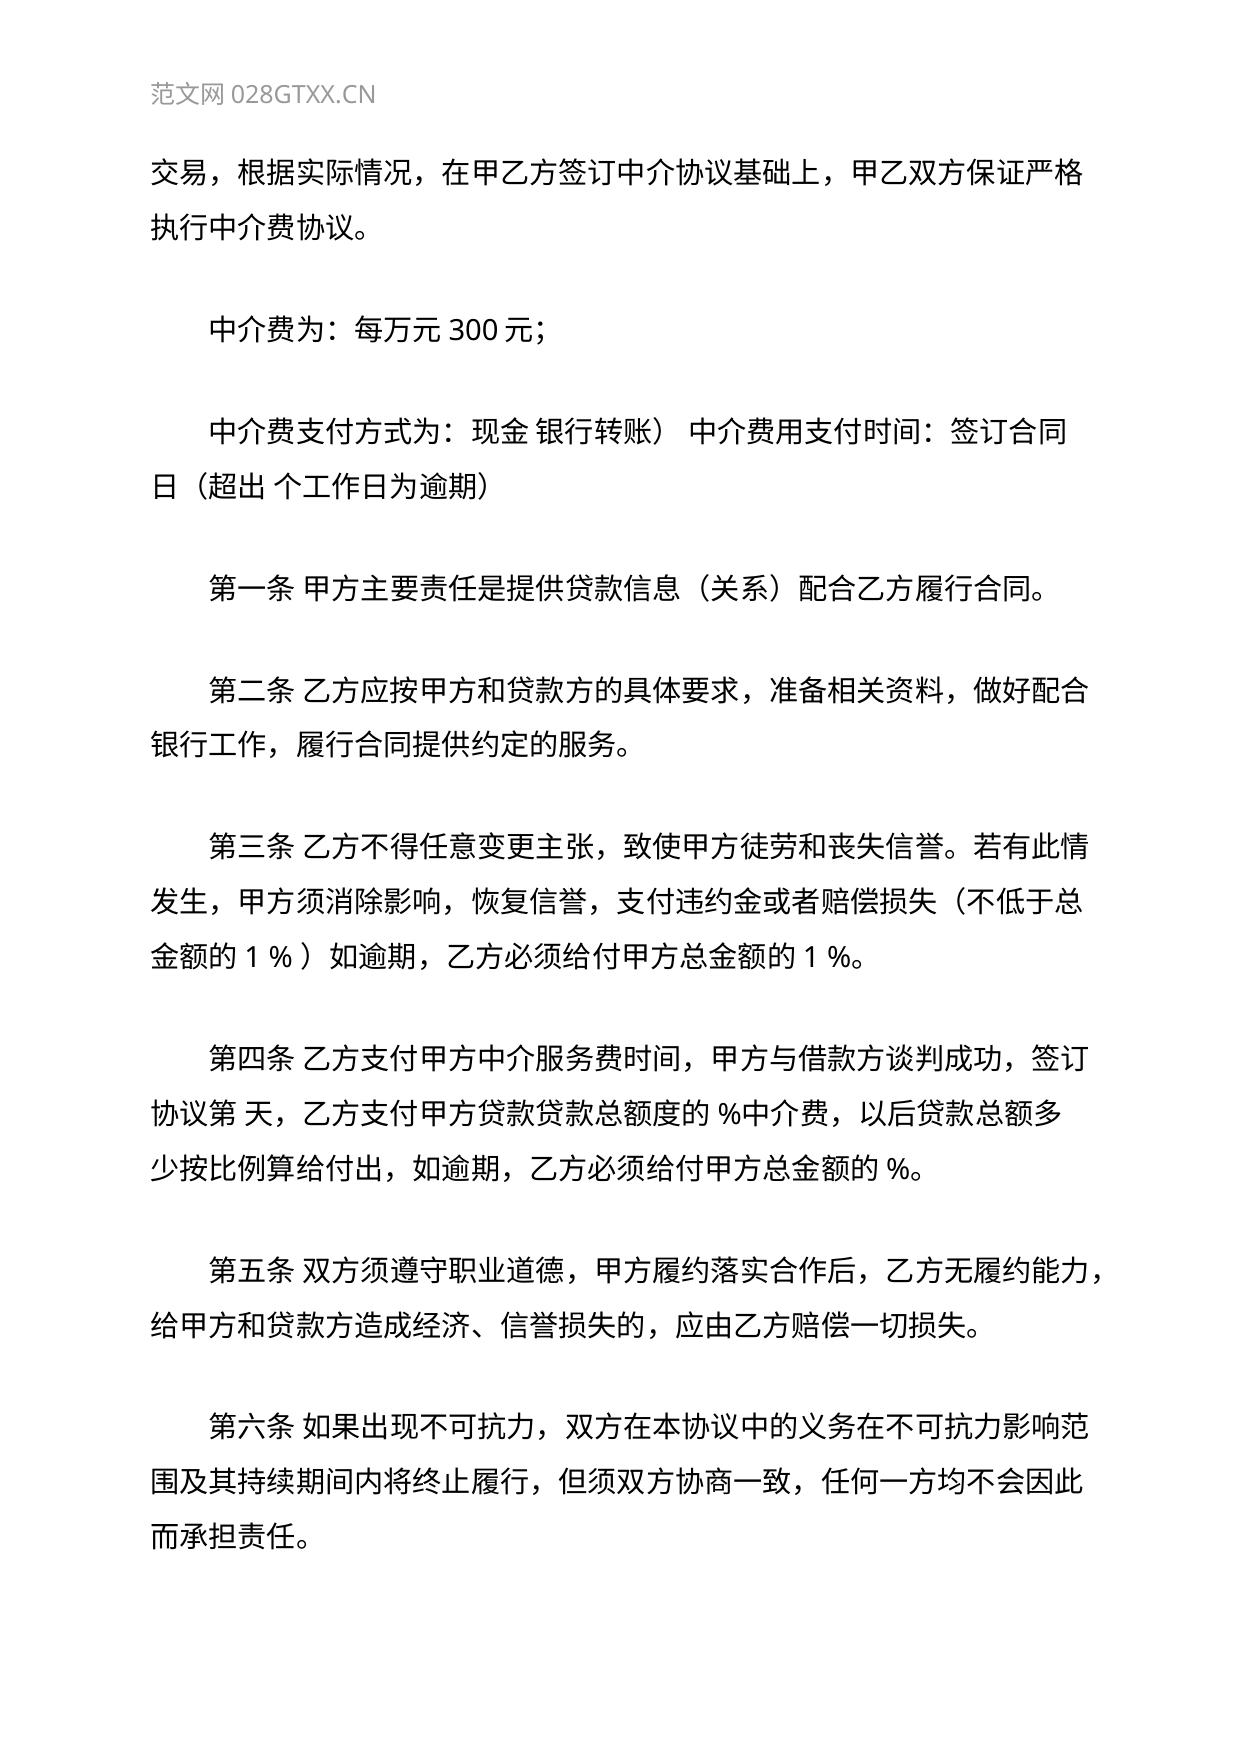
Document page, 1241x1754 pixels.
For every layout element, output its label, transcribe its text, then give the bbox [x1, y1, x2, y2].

text 第四条 乙方支付甲方中介服务费时间，甲方与借款方谈判成功，签订协议第 天，乙方支付甲方贷款贷款总额度的 %中介费，以后贷款总额多少按比例算给付出，如逾期，乙方必须给付甲方总金额的 %。 [150, 1036, 1090, 1188]
text 中介费支付方式为：现金 银行转账） 中介费用支付时间：签订合同日（超出 个工作日为逾期） [150, 409, 1090, 506]
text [150, 150, 1090, 247]
text 第一条 甲方主要责任是提供贷款信息（关系）配合乙方履行合同。 [150, 565, 1090, 608]
text 中介费为：每万元 300元； [150, 307, 1090, 349]
text 第二条 乙方应按甲方和贷款方的具体要求，准备相关资料，做好配合银行工作，履行合同提供约定的服务。 [150, 667, 1090, 764]
text 第六条 如果出现不可抗力，双方在本协议中的义务在不可抗力影响范围及其持续期间内将终止履行，但须双方协商一致，任何一方均不会因此而承担责任。 [150, 1404, 1090, 1556]
text 第三条 乙方不得任意变更主张，致使甲方徒劳和丧失信誉。若有此情发生，甲方须消除影响，恢复信誉，支付违约金或者赔偿损失（不低于总金额的 1 % ）如逾期，乙方必须给付甲方总金额的 1 %。 [150, 824, 1090, 976]
text 第五条 双方须遵守职业道德，甲方履约落实合作后，乙方无履约能力，给甲方和贷款方造成经济、信誉损失的，应由乙方赔偿一切损失。 [150, 1247, 1090, 1344]
